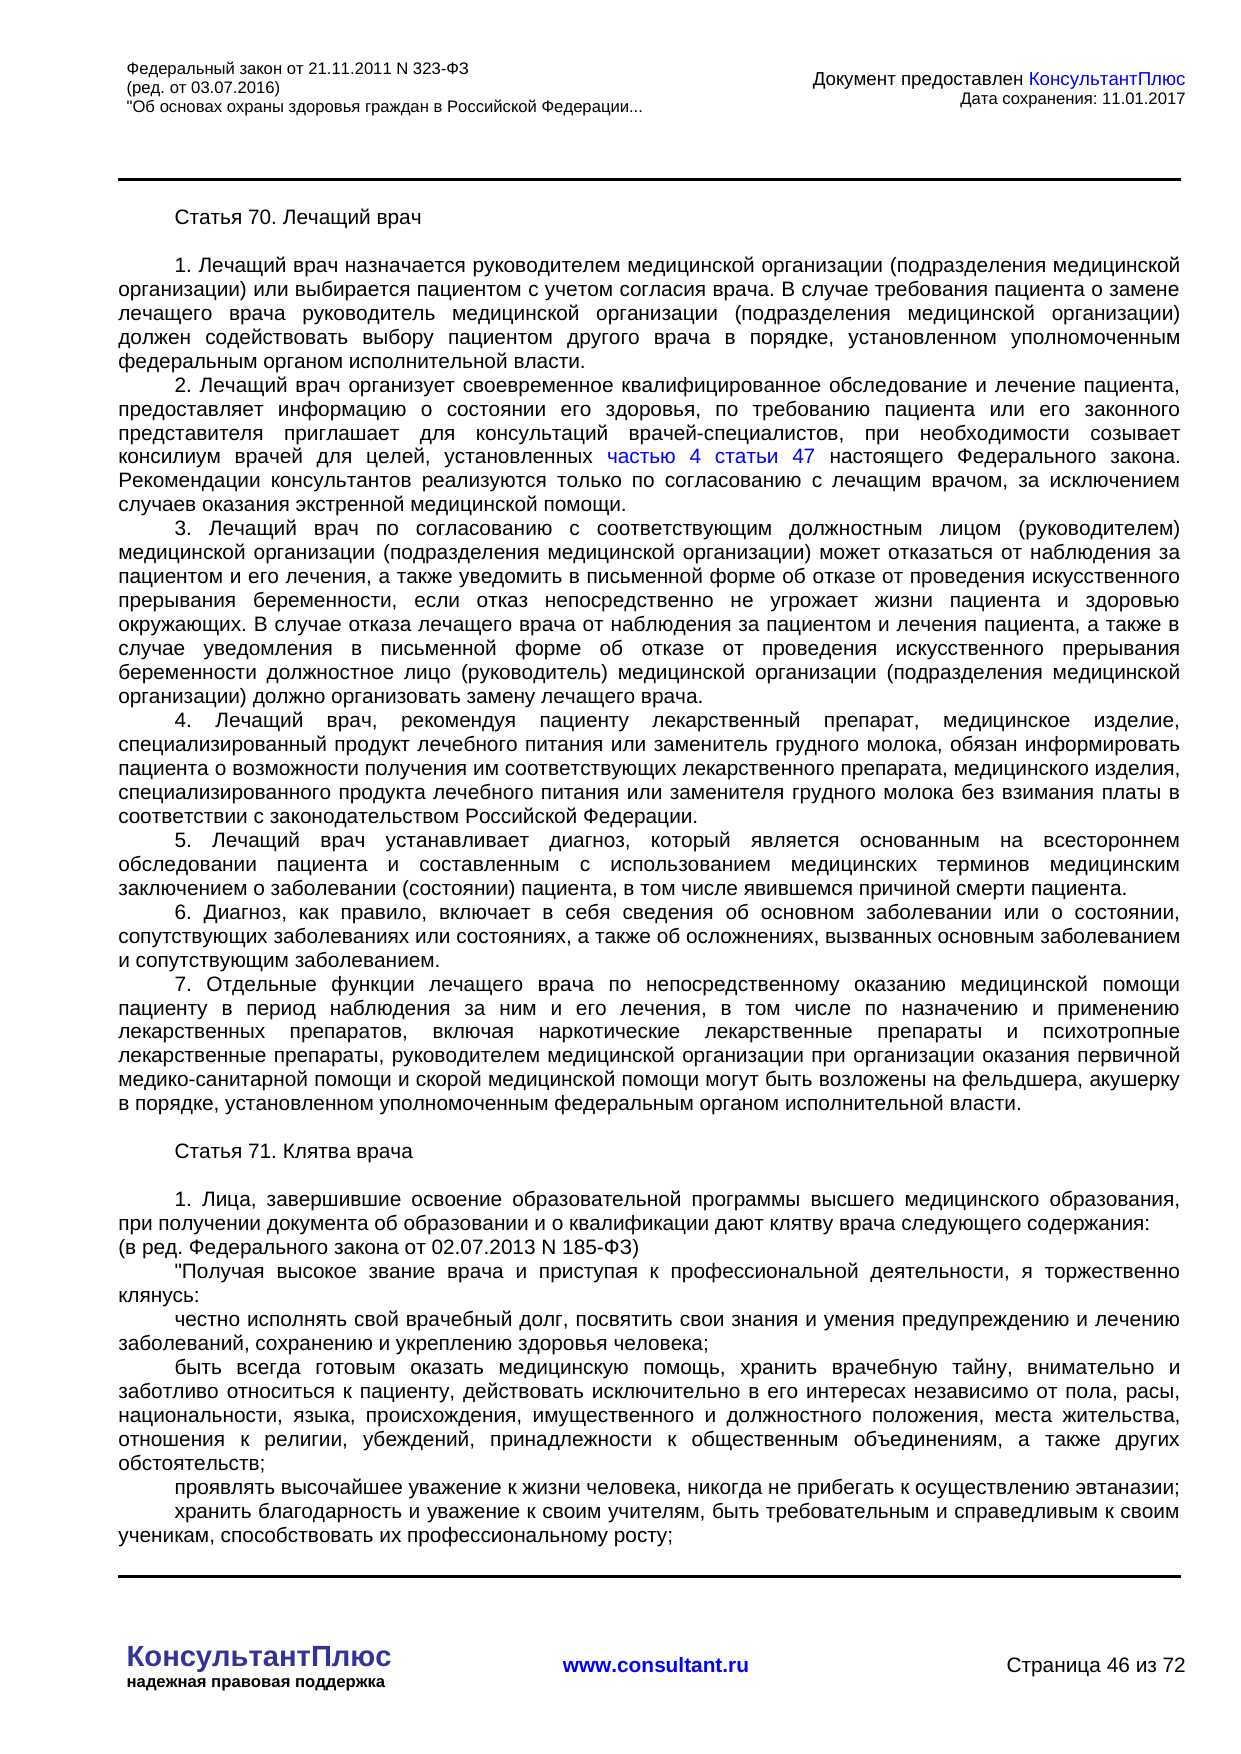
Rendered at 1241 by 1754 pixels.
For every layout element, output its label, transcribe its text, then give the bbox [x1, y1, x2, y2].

text 2. Лечащий врач организует своевременное квалифицированное обследование и лечение пациента, предоставляет информацию о состоянии его здоровья, по требованию пациента или его законного представителя приглашает для консультаций врачей-специалистов, при необходимости созывает консилиум врачей для целей, установленных частью 4 статьи 47 настоящего Федерального закона. Рекомендации консультантов реализуются только по согласованию с лечащим врачом, за исключением случаев оказания экстренной медицинской помощи. [118, 372, 1181, 516]
text 4. Лечащий врач, рекомендуя пациенту лекарственный препарат, медицинское изделие, специализированный продукт лечебного питания или заменитель грудного молока, обязан информировать пациента о возможности получения им соответствующих лекарственного препарата, медицинского изделия, специализированного продукта лечебного питания или заменителя грудного молока без взимания платы в соответствии с законодательством Российской Федерации. [118, 708, 1181, 828]
text 1. Лица, завершившие освоение образовательной программы высшего медицинского образования, при получении документа об образовании и о квалификации дают клятву врача следующего содержания: [118, 1187, 1181, 1235]
text "Получая высокое звание врача и приступая к профессиональной деятельности, я торжественно клянусь: [118, 1259, 1181, 1307]
text 7. Отдельные функции лечащего врача по непосредственному оказанию медицинской помощи пациенту в период наблюдения за ним и его лечения, в том числе по назначению и применению лекарственных препаратов, включая наркотические лекарственные препараты и психотропные лекарственные препараты, руководителем медицинской организации при организации оказания первичной медико-санитарной помощи и скорой медицинской помощи могут быть возложены на фельдшера, акушерку в порядке, установленном уполномоченным федеральным органом исполнительной власти. [118, 971, 1181, 1115]
text хранить благодарность и уважение к своим учителям, быть требовательным и справедливым к своим ученикам, способствовать их профессиональному росту; [118, 1498, 1181, 1546]
text 1. Лечащий врач назначается руководителем медицинской организации (подразделения медицинской организации) или выбирается пациентом с учетом согласия врача. В случае требования пациента о замене лечащего врача руководитель медицинской организации (подразделения медицинской организации) должен содействовать выбору пациентом другого врача в порядке, установленном уполномоченным федеральным органом исполнительной власти. [118, 253, 1181, 372]
text честно исполнять свой врачебный долг, посвятить свои знания и умения предупреждению и лечению заболеваний, сохранению и укреплению здоровья человека; [118, 1307, 1181, 1355]
text Статья 70. Лечащий врач [118, 205, 1181, 229]
text проявлять высочайшее уважение к жизни человека, никогда не прибегать к осуществлению эвтаназии; [118, 1474, 1181, 1498]
text Статья 71. Клятва врача [118, 1139, 1181, 1163]
text 5. Лечащий врач устанавливает диагноз, который является основанным на всестороннем обследовании пациента и составленным с использованием медицинских терминов медицинским заключением о заболевании (состоянии) пациента, в том числе явившемся причиной смерти пациента. [118, 828, 1181, 899]
text 6. Диагноз, как правило, включает в себя сведения об основном заболевании или о состоянии, сопутствующих заболеваниях или состояниях, а также об осложнениях, вызванных основным заболеванием и сопутствующим заболеванием. [118, 899, 1181, 971]
text быть всегда готовым оказать медицинскую помощь, хранить врачебную тайну, внимательно и заботливо относиться к пациенту, действовать исключительно в его интересах независимо от пола, расы, национальности, языка, происхождения, имущественного и должностного положения, места жительства, отношения к религии, убеждений, принадлежности к общественным объединениям, а также других обстоятельств; [118, 1355, 1181, 1474]
text 3. Лечащий врач по согласованию с соответствующим должностным лицом (руководителем) медицинской организации (подразделения медицинской организации) может отказаться от наблюдения за пациентом и его лечения, а также уведомить в письменной форме об отказе от проведения искусственного прерывания беременности, если отказ непосредственно не угрожает жизни пациента и здоровью окружающих. В случае отказа лечащего врача от наблюдения за пациентом и лечения пациента, а также в случае уведомления в письменной форме об отказе от проведения искусственного прерывания беременности должностное лицо (руководитель) медицинской организации (подразделения медицинской организации) должно организовать замену лечащего врача. [118, 516, 1181, 708]
text (в ред. Федерального закона от 02.07.2013 N 185-ФЗ) [118, 1235, 1181, 1259]
